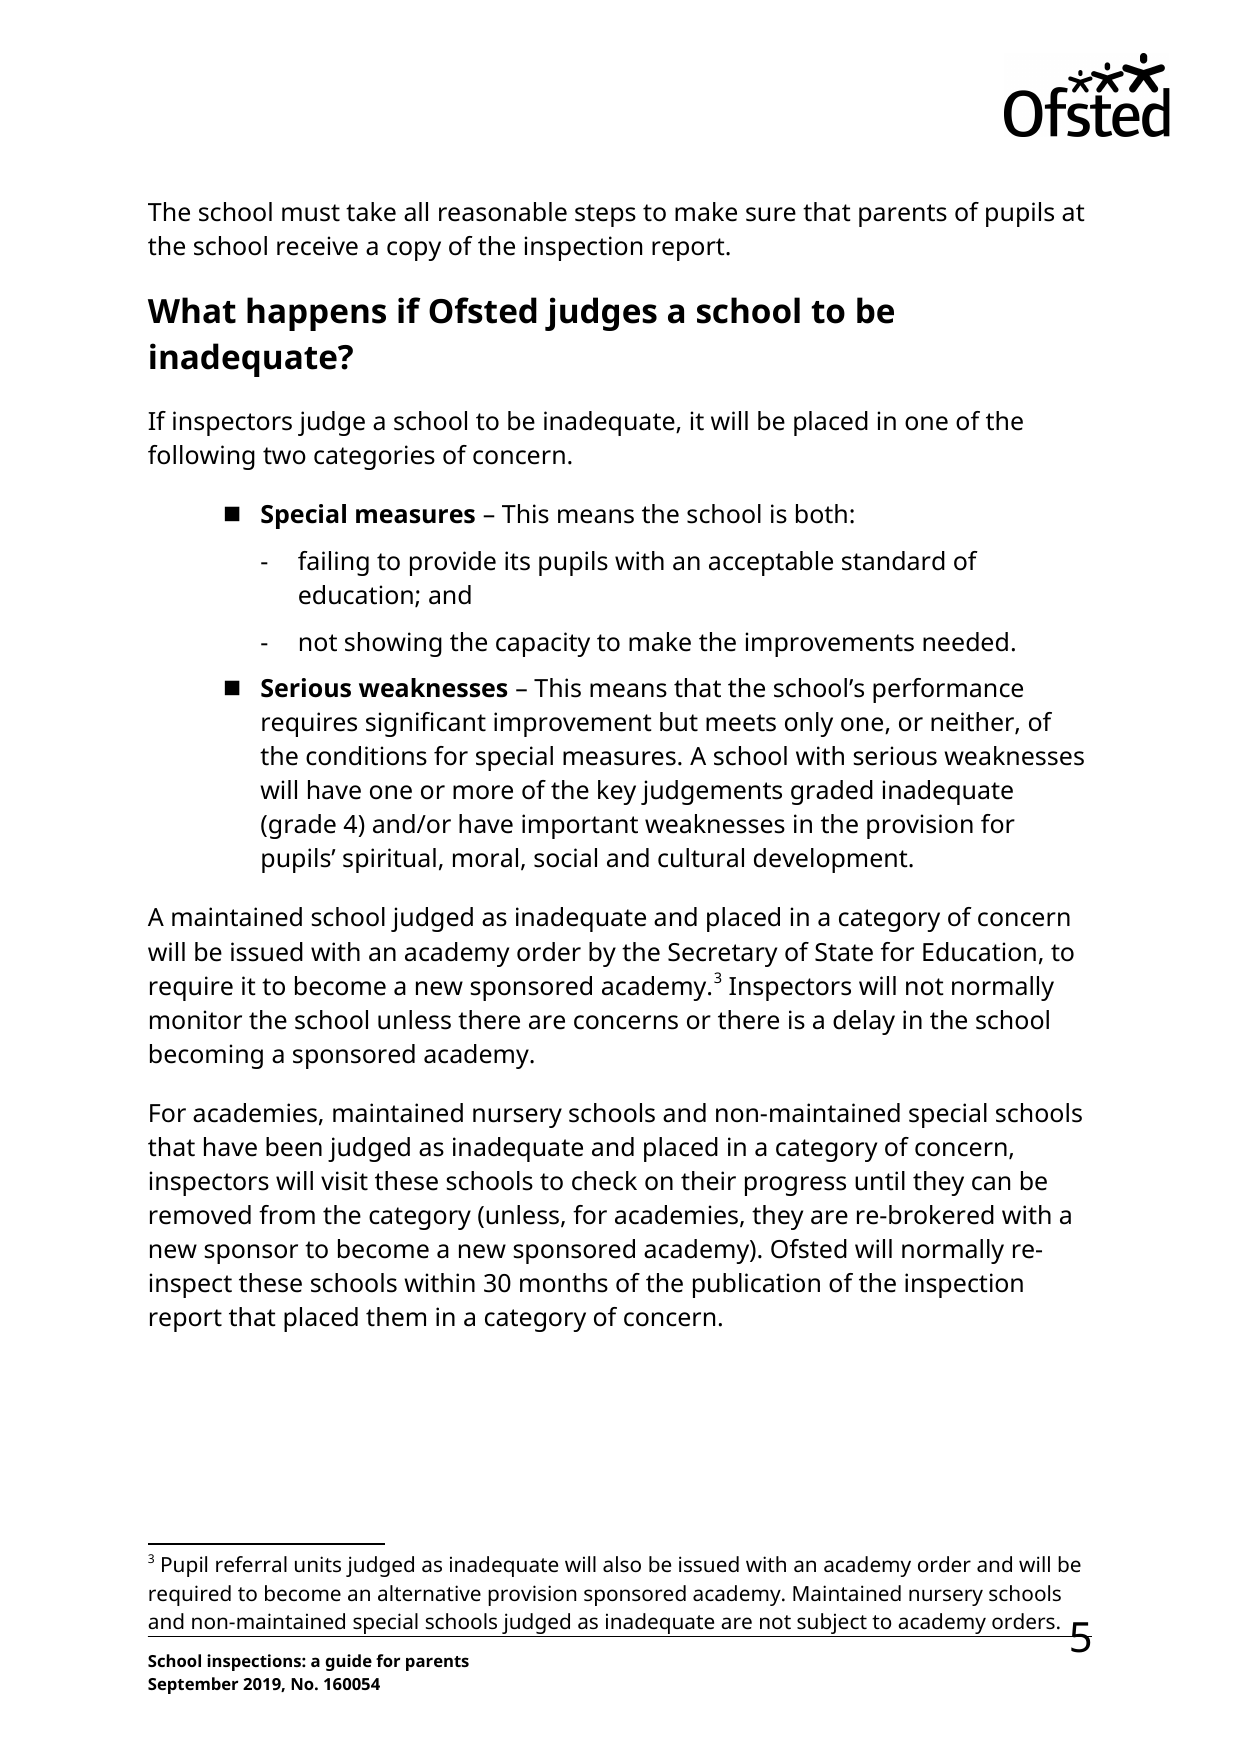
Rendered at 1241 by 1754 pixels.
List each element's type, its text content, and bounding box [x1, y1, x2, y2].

subtitle What happens if Ofsted judges a school to be inadequate? [148, 288, 1092, 379]
text Serious weaknesses – This means that the school’s performance requires significant improvement but meets only one, or neither, of the conditions for special measures. A school with serious weaknesses will have one or more of the key judgements graded inadequate (grade 4) and/or have important weaknesses in the provision for pupils’ spiritual, moral, social and cultural development. [223, 671, 1092, 875]
text A maintained school judged as inadequate and placed in a category of concern will be issued with an academy order by the Secretary of State for Education, to require it to become a new sponsored academy. Inspectors will not normally monitor the school unless there are concerns or there is a delay in the school becoming a sponsored academy. [148, 900, 1092, 1070]
picture [1004, 53, 1170, 137]
list failing to provide its pupils with an acceptable standard of education; and [260, 543, 1092, 612]
text Special measures – This means the school is both: [223, 497, 1092, 531]
list not showing the capacity to make the improvements needed. [260, 624, 1092, 658]
text If inspectors judge a school to be inadequate, it will be placed in one of the following two categories of concern. [148, 404, 1092, 472]
text For academies, maintained nursery schools and non-maintained special schools that have been judged as inadequate and placed in a category of concern, inspectors will visit these schools to check on their progress until they can be removed from the category (unless, for academies, they are re-brokered with a new sponsor to become a new sponsored academy). Ofsted will normally re-inspect these schools within 30 months of the publication of the inspection report that placed them in a category of concern. [148, 1095, 1092, 1334]
text The school must take all reasonable steps to make sure that parents of pupils at the school receive a copy of the inspection report. [148, 195, 1092, 263]
